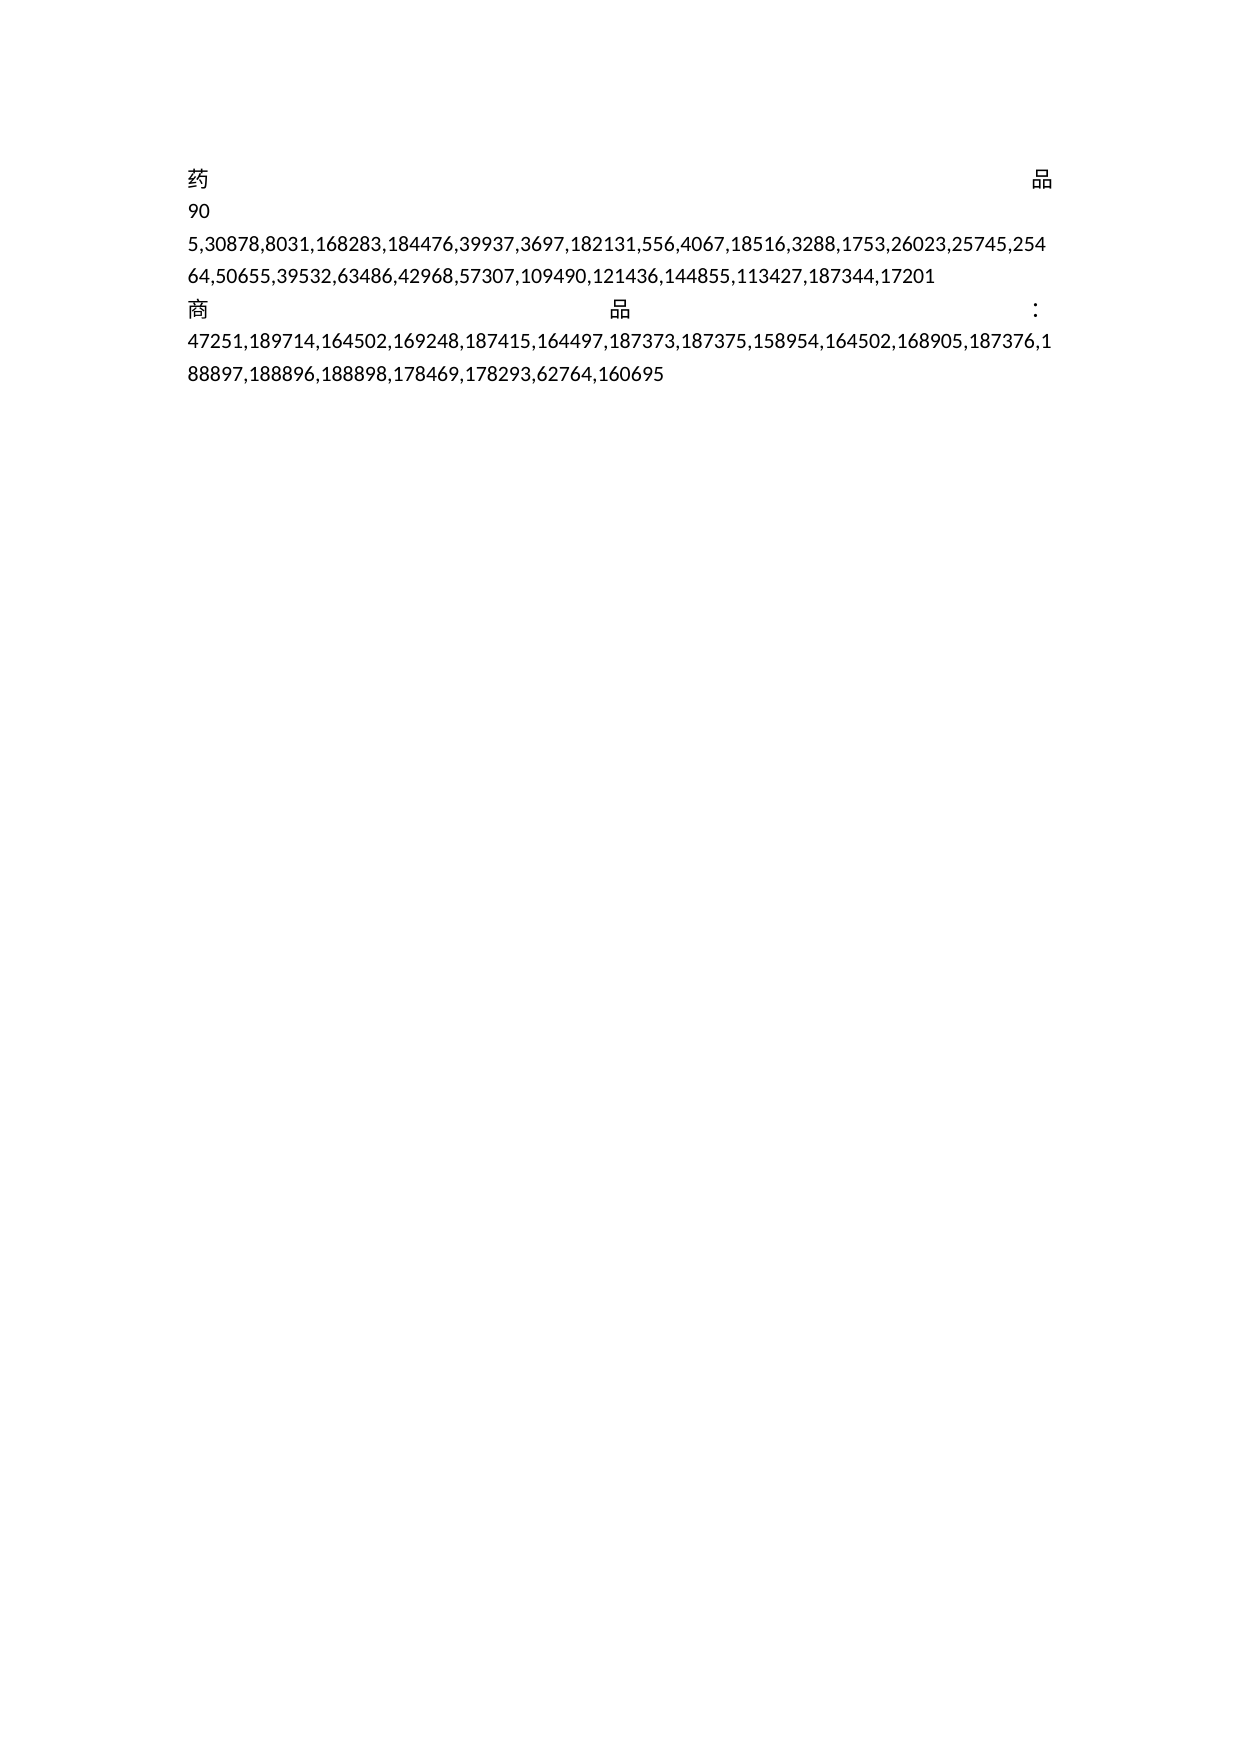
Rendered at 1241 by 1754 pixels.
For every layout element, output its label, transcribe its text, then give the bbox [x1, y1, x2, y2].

text 商品：47251,189714,164502,169248,187415,164497,187373,187375,158954,164502,168905,187376,188897,188896,188898,178469,178293,62764,160695 [187, 292, 1053, 389]
text 药品905,30878,8031,168283,184476,39937,3697,182131,556,4067,18516,3288,1753,26023,25745,25464,50655,39532,63486,42968,57307,109490,121436,144855,113427,187344,17201 [187, 162, 1053, 292]
